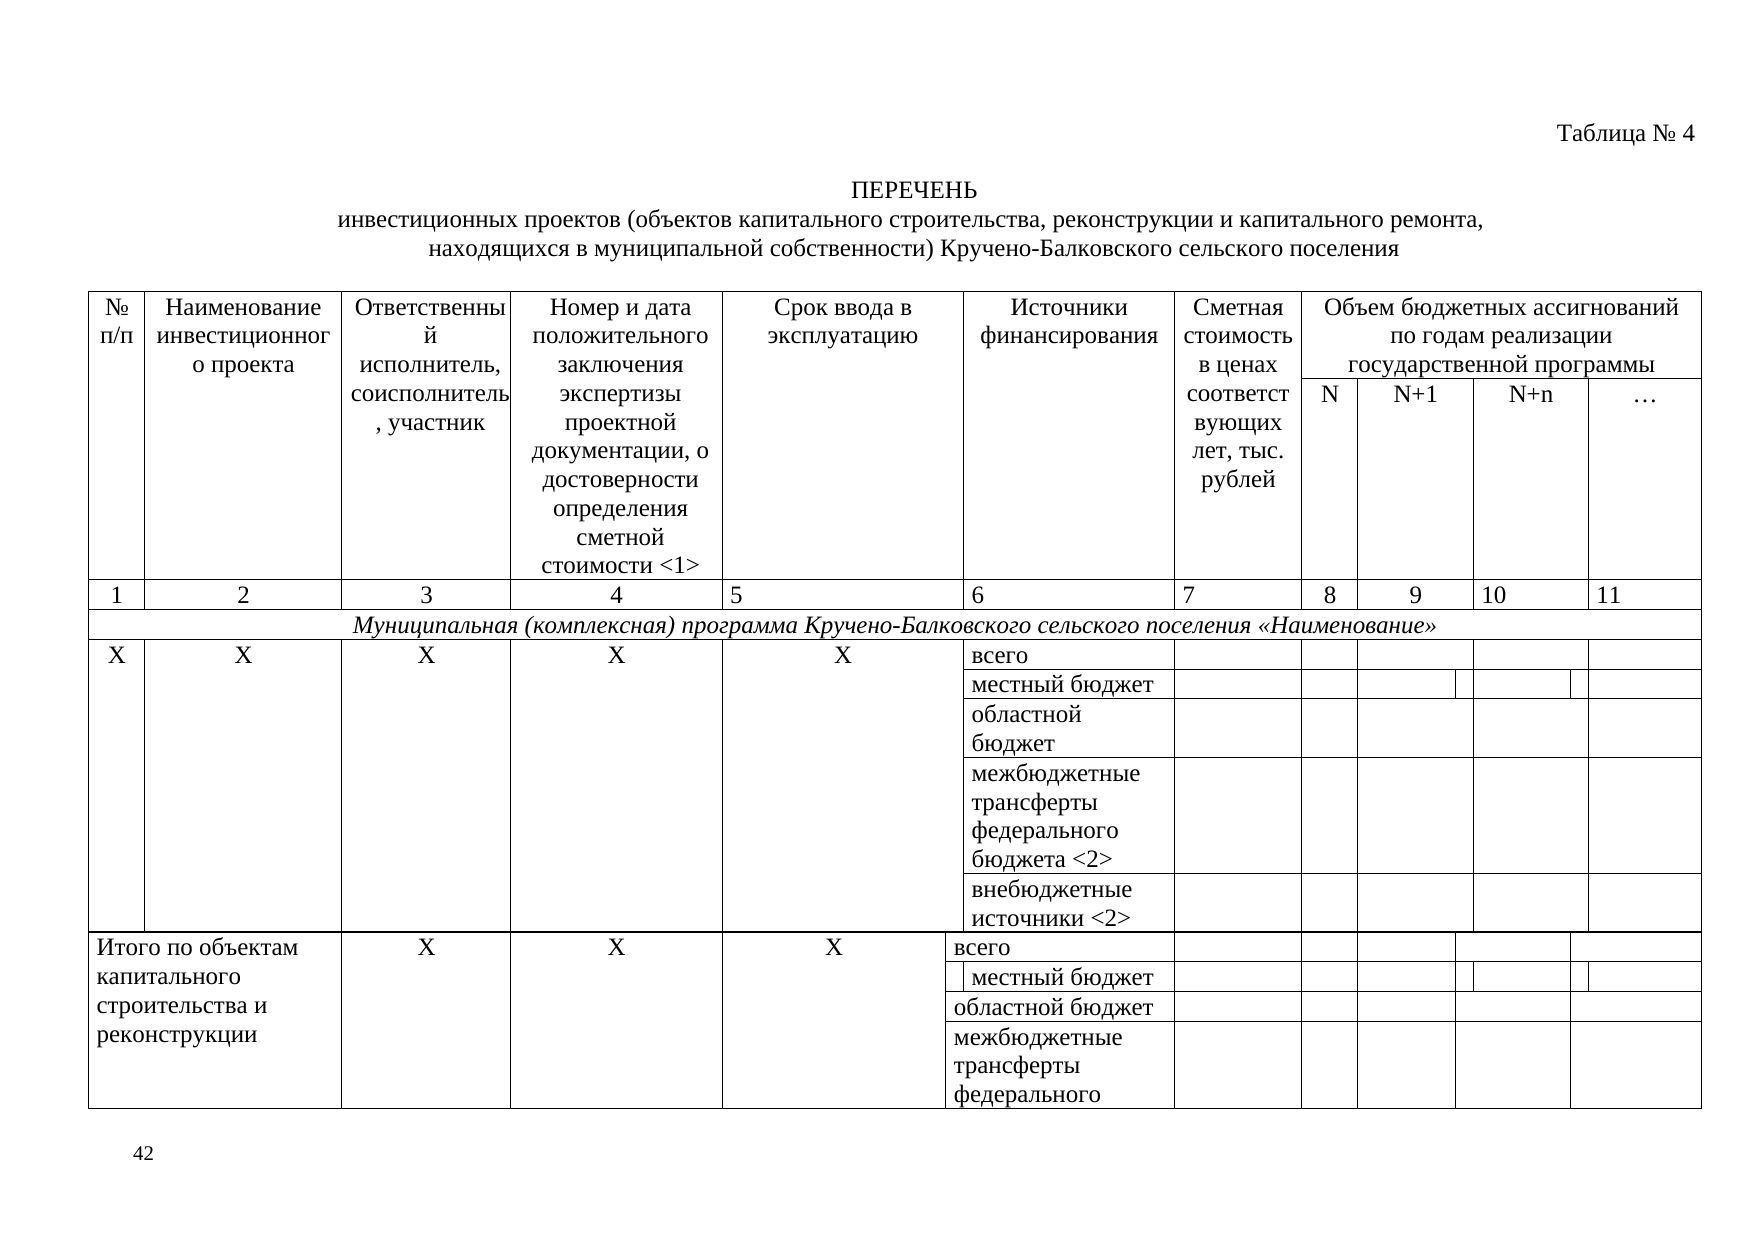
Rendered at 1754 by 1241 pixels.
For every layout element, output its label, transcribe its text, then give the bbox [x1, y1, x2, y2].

text Таблица № 4 [133, 118, 1695, 147]
table_header Объем бюджетных ассигнований по годам реализации государственной программы [1302, 292, 1701, 378]
table_cell [1175, 1022, 1301, 1108]
table_header Срок ввода в эксплуатацию [723, 292, 963, 579]
table_cell [1175, 640, 1301, 668]
table_cell Х [723, 933, 945, 1108]
table_cell [1302, 992, 1357, 1021]
table_cell [1358, 992, 1455, 1021]
table_cell [1589, 962, 1701, 991]
table_cell Х [511, 640, 722, 931]
table_cell областной бюджет [946, 992, 1174, 1021]
table_cell Итого по объектам капитального строительства и реконструкции [89, 933, 341, 1108]
table_cell [946, 962, 963, 991]
table_cell всего [964, 640, 1174, 668]
text инвестиционных проектов (объектов капитального строительства, реконструкции и капитального ремонта, находящихся в муниципальной собственности) Кручено-Балковского сельского поселения [133, 204, 1695, 262]
table_cell 3 [342, 580, 510, 609]
table_cell [1358, 874, 1473, 931]
table_cell [1589, 758, 1701, 873]
table_cell [1358, 1022, 1455, 1108]
table_cell [1175, 699, 1301, 757]
table_cell [1456, 933, 1570, 961]
table_cell [1358, 962, 1455, 991]
table_cell 5 [723, 580, 963, 609]
table_cell [1474, 670, 1570, 698]
table_cell [1589, 699, 1701, 757]
table_cell 10 [1474, 580, 1588, 609]
table_cell [1358, 699, 1473, 757]
table_cell [1302, 1022, 1357, 1108]
table_cell 11 [1589, 580, 1701, 609]
table_cell [1456, 1022, 1570, 1108]
table_cell [1175, 670, 1301, 698]
table_cell местный бюджет [964, 670, 1174, 698]
table_cell N+1 [1358, 379, 1473, 579]
table_cell [1302, 670, 1357, 698]
table_cell … [1589, 379, 1701, 579]
table_cell [1571, 670, 1588, 698]
table_cell Х [723, 640, 963, 931]
table_cell 7 [1175, 580, 1301, 609]
table_cell [1302, 874, 1357, 931]
table_cell 1 [89, 580, 144, 609]
table_cell [1571, 992, 1701, 1021]
table_cell [1474, 699, 1588, 757]
table_cell 2 [145, 580, 341, 609]
table_cell 9 [1358, 580, 1473, 609]
table_cell [1456, 670, 1473, 698]
table_cell [1474, 962, 1570, 991]
table_header Наименование инвестиционного проекта [145, 292, 341, 579]
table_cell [946, 1022, 1174, 1108]
table_cell 8 [1302, 580, 1357, 609]
table_cell Х [145, 640, 341, 931]
table_cell [1175, 992, 1301, 1021]
table_cell [1175, 758, 1301, 873]
table_cell Х [342, 640, 510, 931]
table_cell [1474, 758, 1588, 873]
table_cell [1456, 962, 1473, 991]
table_cell Х [89, 640, 144, 931]
text ПЕРЕЧЕНЬ [133, 176, 1695, 204]
table_header Источники финансирования [964, 292, 1174, 579]
table_header № п/п [89, 292, 144, 579]
table_cell [1571, 933, 1701, 961]
table_cell 4 [511, 580, 722, 609]
table_header Номер и дата положительного заключения экспертизы проектной документации, о достоверности определения сметной стоимости <1> [511, 292, 722, 579]
table_cell [1571, 1022, 1701, 1108]
table_cell [1456, 992, 1570, 1021]
table_cell [1474, 874, 1588, 931]
table_cell Х [342, 933, 510, 1108]
table_cell [1571, 962, 1588, 991]
table_cell [1175, 962, 1301, 991]
table_cell [1589, 640, 1701, 668]
table_cell [1358, 758, 1473, 873]
table_cell [1302, 699, 1357, 757]
table_cell N+n [1474, 379, 1588, 579]
table_cell [1175, 874, 1301, 931]
table_cell [1589, 670, 1701, 698]
table_cell [1302, 933, 1357, 961]
table_cell [1358, 670, 1455, 698]
table_cell Муниципальная (комплексная) программа Кручено-Балковского сельского поселения «Наименование» [89, 610, 1701, 639]
table_header Сметная стоимость в ценах соответствующих лет, тыс. рублей [1175, 292, 1301, 579]
table_cell местный бюджет [964, 962, 1174, 991]
table_cell [1302, 962, 1357, 991]
table_cell [1358, 640, 1473, 668]
table_cell [1358, 933, 1455, 961]
table_cell областной бюджет [964, 699, 1174, 757]
table_cell Х [511, 933, 722, 1108]
table_cell [1302, 758, 1357, 873]
table_cell N [1302, 379, 1357, 579]
table_cell 6 [964, 580, 1174, 609]
table_cell внебюджетные источники <2> [964, 874, 1174, 931]
table_cell всего [946, 933, 1174, 961]
table_header Ответственный исполнитель, соисполнитель, участник [342, 292, 510, 579]
table_cell [1474, 640, 1588, 668]
table_cell [1175, 933, 1301, 961]
table_cell межбюджетные трансферты федерального бюджета <2> [964, 758, 1174, 873]
table_cell [1589, 874, 1701, 931]
table_cell [1302, 640, 1357, 668]
